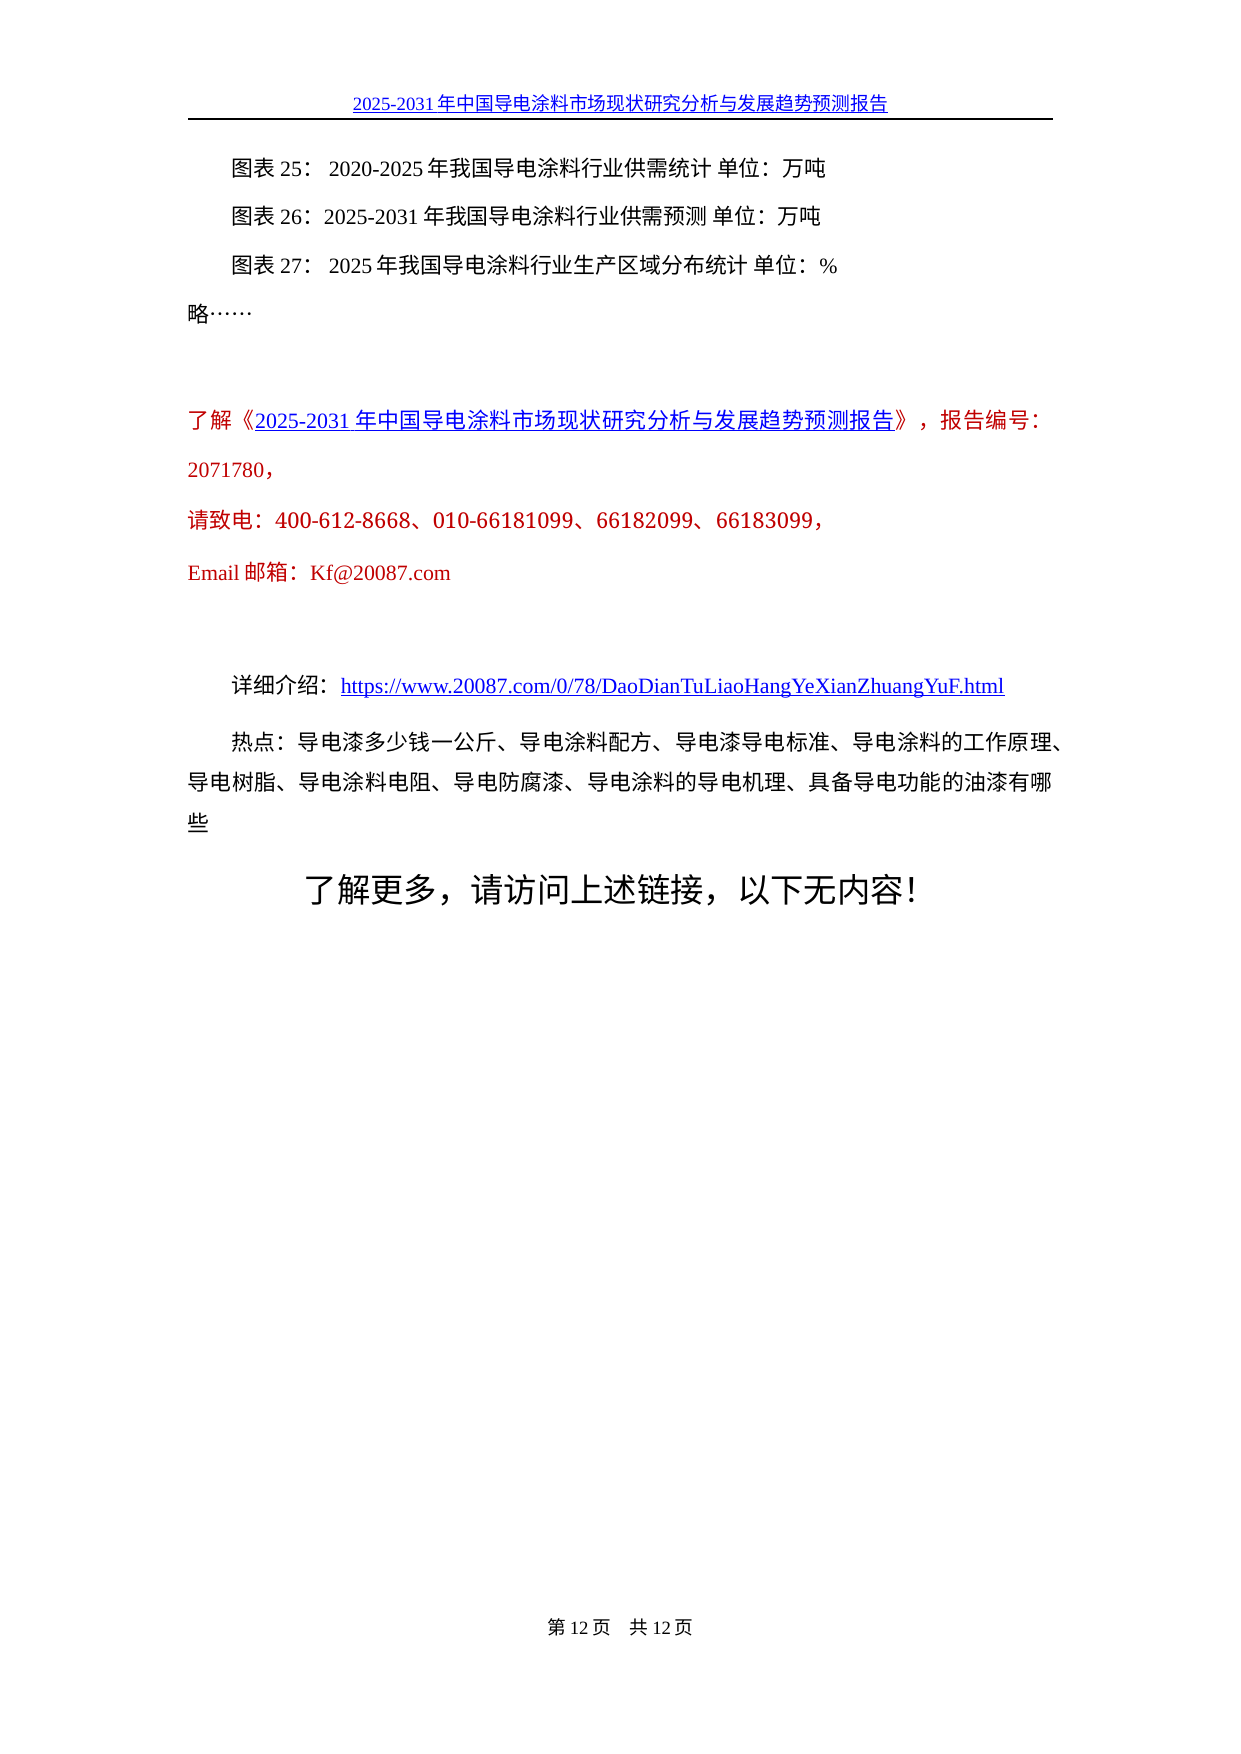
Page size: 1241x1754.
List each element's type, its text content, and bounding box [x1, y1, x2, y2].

text 热点：导电漆多少钱一公斤、导电涂料配方、导电漆导电标准、导电涂料的工作原理、导电树脂、导电涂料电阻、导电防腐漆、导电涂料的导电机理、具备导电功能的油漆有哪些 [187, 724, 1053, 838]
text 详细介绍：https://www.20087.com/0/78/DaoDianTuLiaoHangYeXianZhuangYuF.html [187, 668, 1053, 700]
text 请致电：400-612-8668、010-66181099、66182099、66183099， [187, 503, 1053, 536]
text 了解《2025-2031年中国导电涂料市场现状研究分析与发展趋势预测报告》，报告编号：2071780， [187, 403, 1053, 484]
text Email邮箱：Kf@20087.com [187, 555, 1053, 587]
title 了解更多，请访问上述链接，以下无内容！ [187, 856, 1053, 921]
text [187, 150, 1053, 329]
